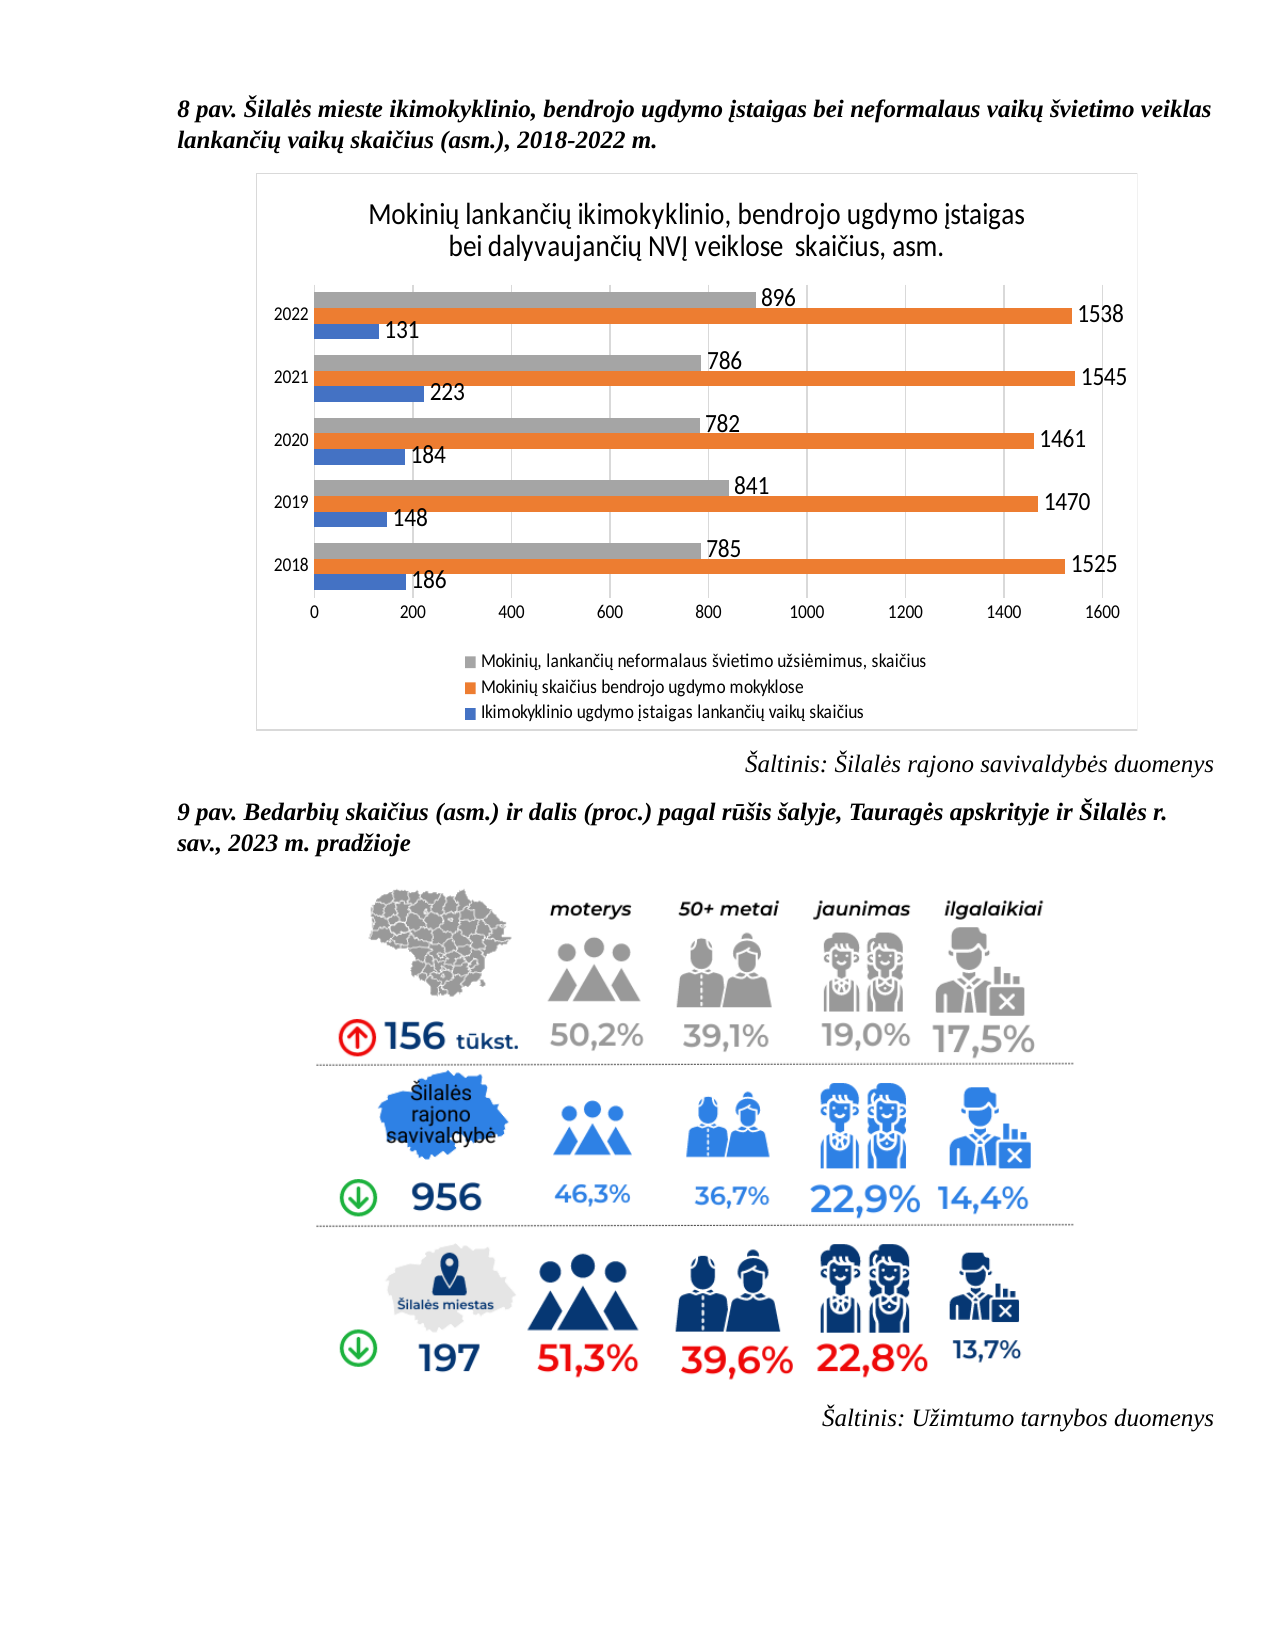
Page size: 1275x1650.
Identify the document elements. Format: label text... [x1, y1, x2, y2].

text Šaltinis: Užimtumo tarnybos duomenys [177, 1403, 1216, 1432]
picture [310, 875, 1083, 1385]
text Šaltinis: Šilalės rajono savivaldybės duomenys [177, 749, 1216, 778]
text 9 pav. Bedarbių skaičius (asm.) ir dalis (proc.) pagal rūšis šalyje, Tauragės apskrityje ir Šilalės r. sav., 2023 m. pradžioje [177, 797, 1216, 857]
text 8 pav. Šilalės mieste ikimokyklinio, bendrojo ugdymo įstaigas bei neformalaus vaikų švietimo veiklas lankančių vaikų skaičius (asm.), 2018-2022 m. [177, 94, 1216, 154]
